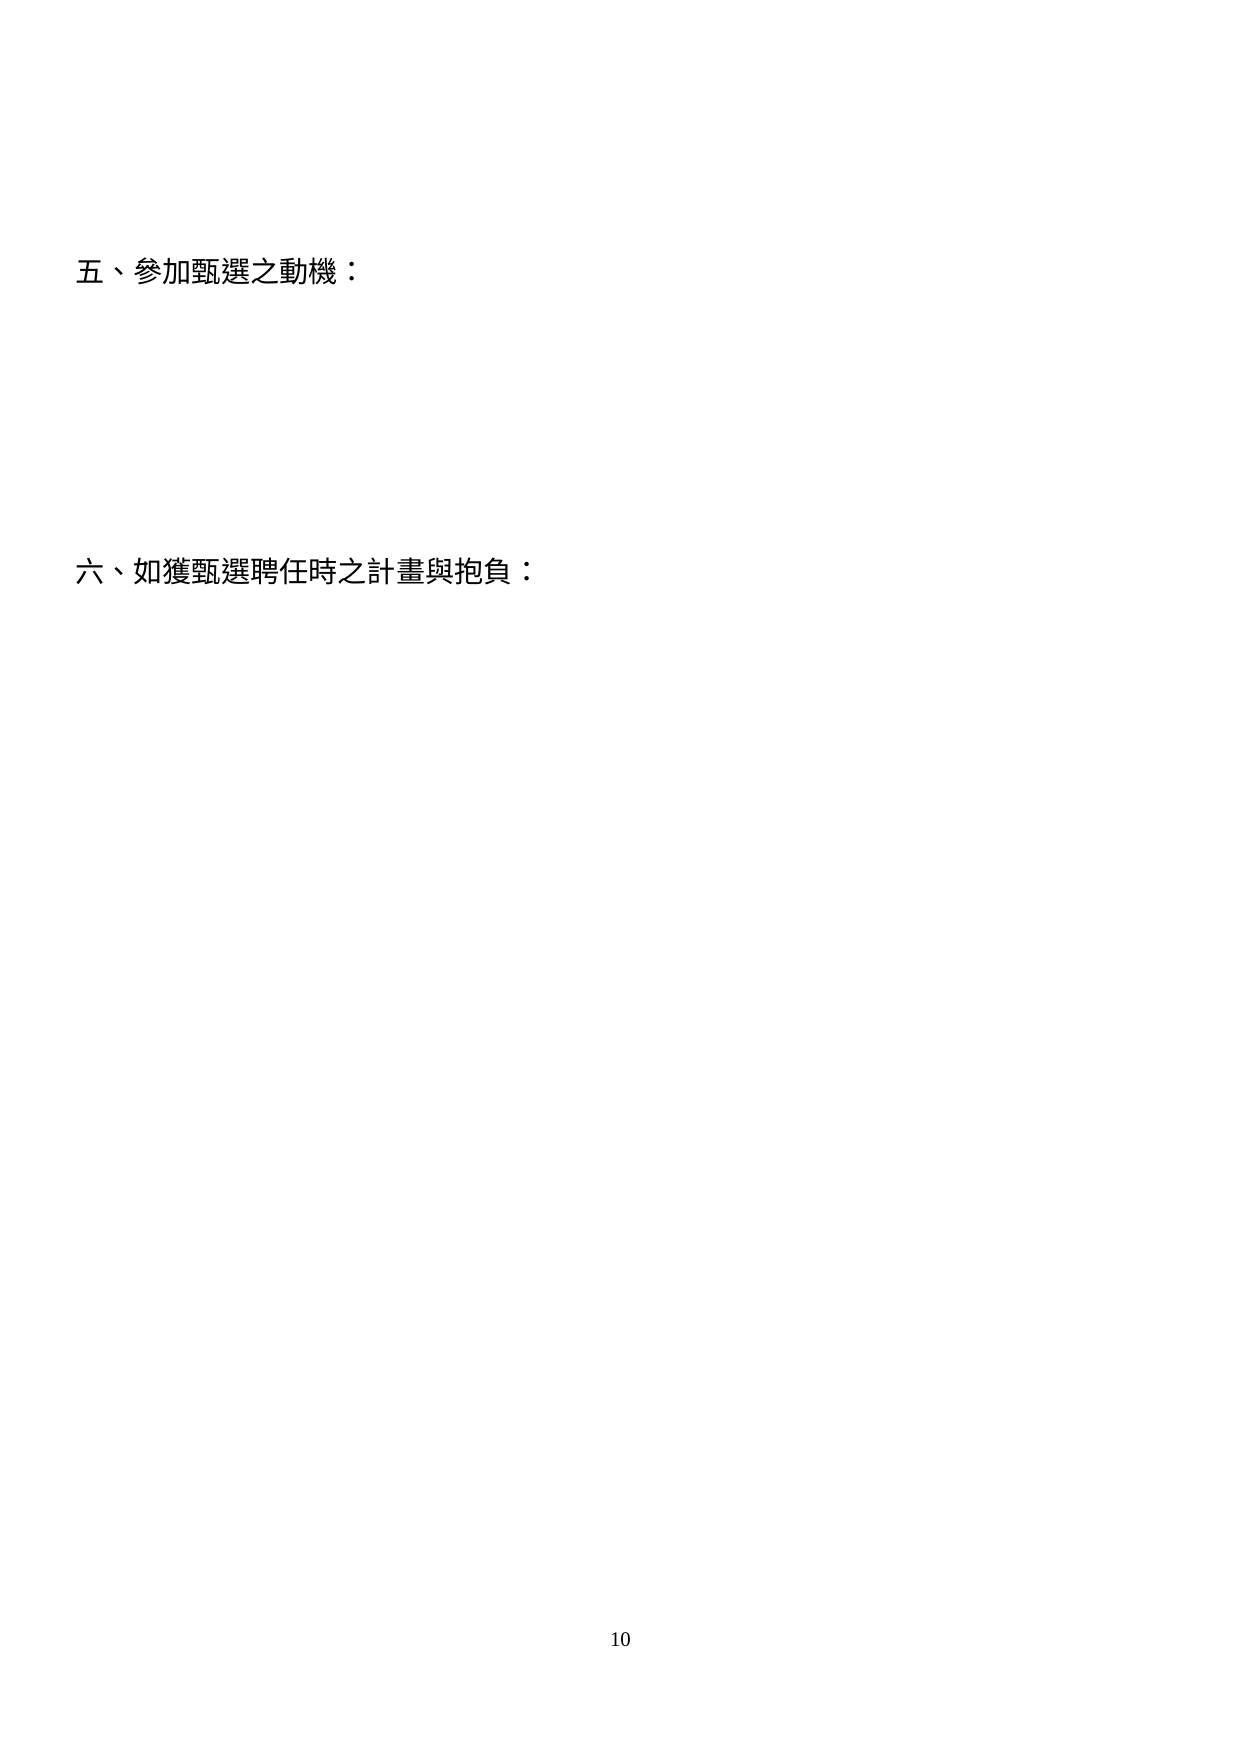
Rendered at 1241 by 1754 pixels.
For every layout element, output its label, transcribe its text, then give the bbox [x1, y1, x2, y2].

text 六、如獲甄選聘任時之計畫與抱負： [75, 532, 1165, 607]
text 五、參加甄選之動機： [75, 232, 1165, 307]
